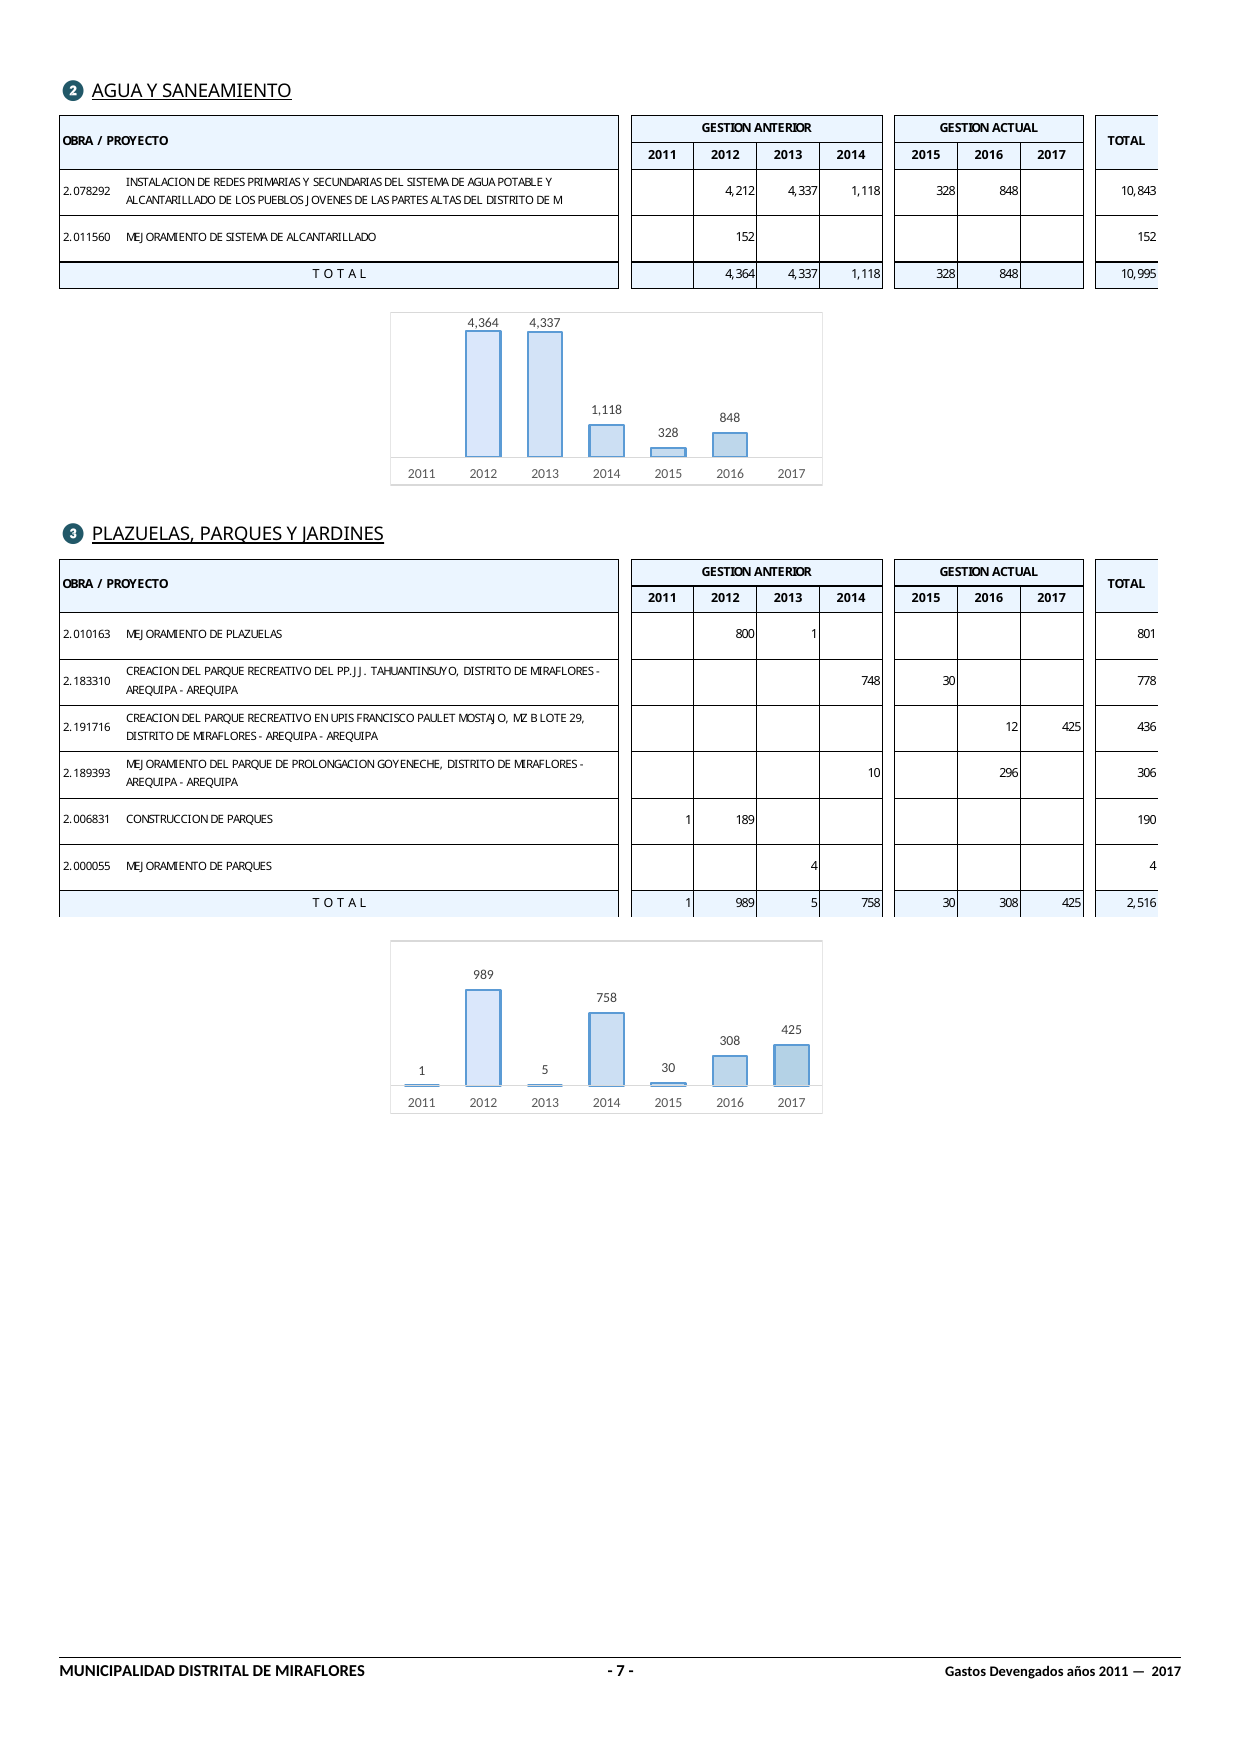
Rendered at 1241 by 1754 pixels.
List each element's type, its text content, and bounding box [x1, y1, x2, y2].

table_header ❷ AGUA Y SANEAMIENTO [39, 71, 1174, 492]
table_header ❸ PLAZUELAS, PARQUES Y JARDINES [39, 514, 1174, 1120]
